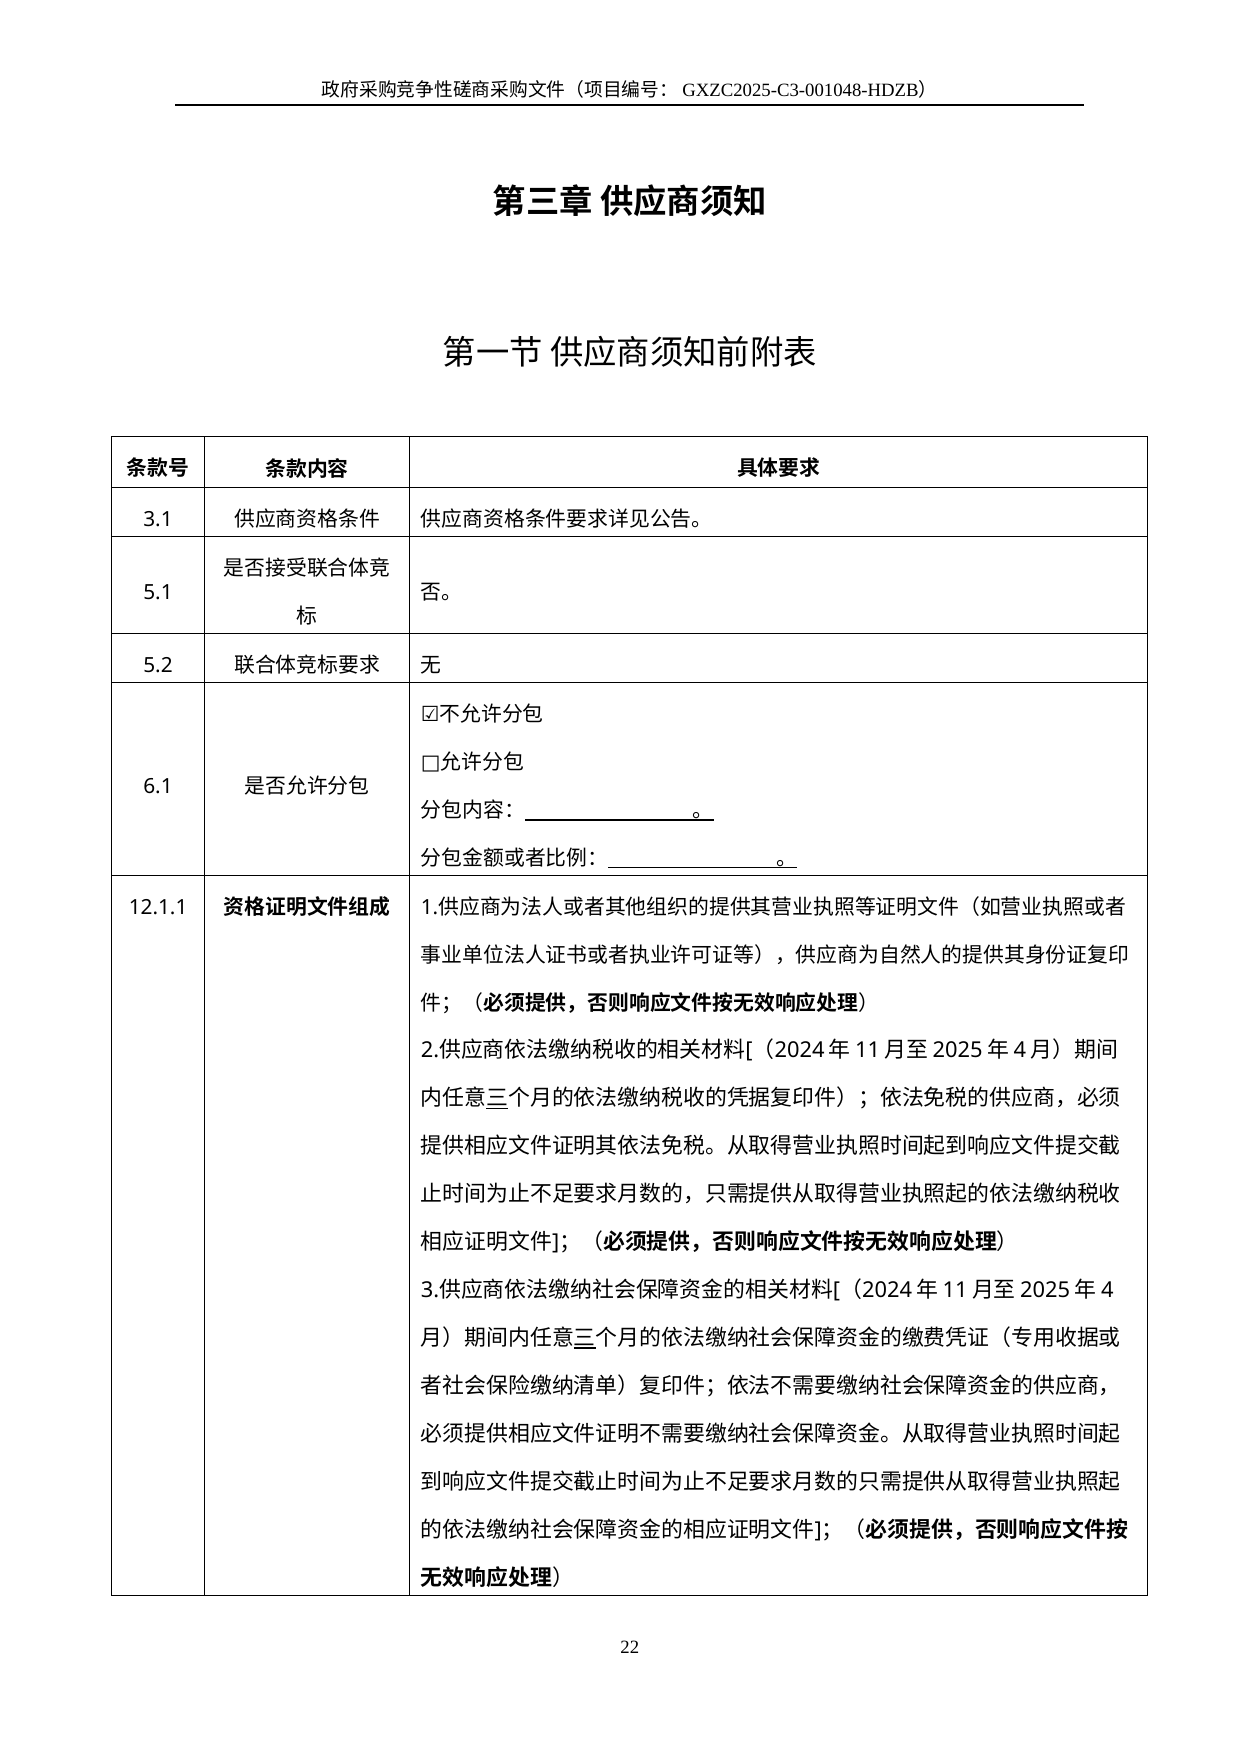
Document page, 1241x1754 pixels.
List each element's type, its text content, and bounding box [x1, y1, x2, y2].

table_cell ☑不允许分包 □允许分包 分包内容： 。 分包金额或者比例： 。 [410, 683, 1147, 875]
table_cell 资格证明文件组成 [205, 876, 409, 1594]
subtitle 第一节 供应商须知前附表 [175, 326, 1084, 374]
table_header 条款内容 [205, 437, 409, 487]
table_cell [410, 876, 1147, 1594]
table_header 条款号 [112, 437, 204, 487]
table_cell 供应商资格条件 [205, 488, 409, 536]
table_cell 是否允许分包 [205, 683, 409, 875]
table_cell 12.1.1 [112, 876, 204, 1594]
table_cell 5.2 [112, 634, 204, 682]
table_cell 3.1 [112, 488, 204, 536]
table_cell 供应商资格条件要求详见公告。 [410, 488, 1147, 536]
table_cell 联合体竞标要求 [205, 634, 409, 682]
table_cell 6.1 [112, 683, 204, 875]
table_cell 5.1 [112, 537, 204, 633]
table_header 具体要求 [410, 437, 1147, 487]
subtitle 第三章 供应商须知 [175, 175, 1084, 223]
table_cell 否。 [410, 537, 1147, 633]
table_cell 无 [410, 634, 1147, 682]
table_cell 是否接受联合体竞标 [205, 537, 409, 633]
